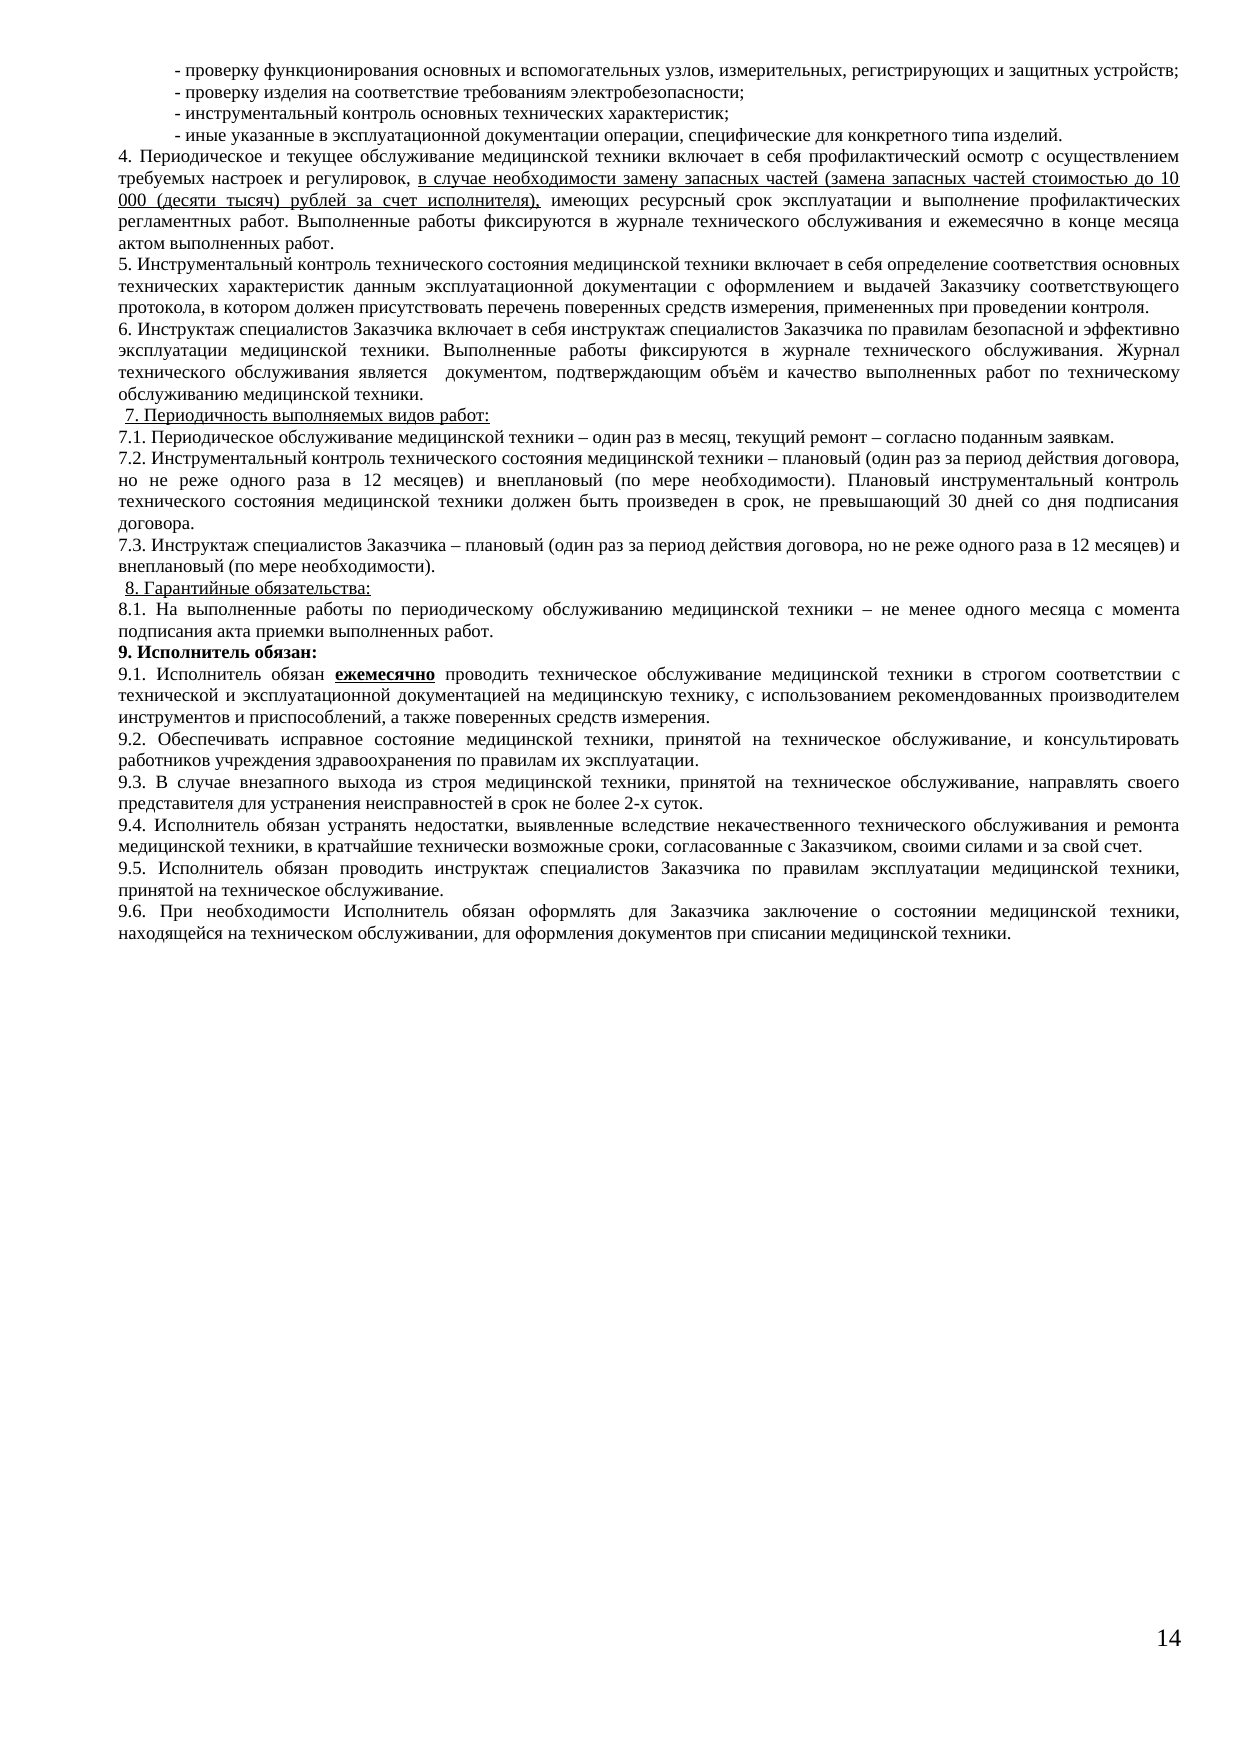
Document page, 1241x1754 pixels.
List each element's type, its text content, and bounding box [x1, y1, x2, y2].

text 8.1. На выполненные работы по периодическому обслуживанию медицинской техники – не менее одного месяца с момента подписания акта приемки выполненных работ. [118, 598, 1181, 641]
text 9.2. Обеспечивать исправное состояние медицинской техники, принятой на техническое обслуживание, и консультировать работников учреждения здравоохранения по правилам их эксплуатации. [118, 727, 1181, 771]
text 7.1. Периодическое обслуживание медицинской техники – один раз в месяц, текущий ремонт – согласно поданным заявкам. [118, 426, 1181, 447]
text 8. Гарантийные обязательства: [118, 577, 1181, 598]
text - иные указанные в эксплуатационной документации операции, специфические для конкретного типа изделий. [118, 124, 1181, 145]
text - проверку изделия на соответствие требованиям электробезопасности; [118, 81, 1181, 102]
text 9. Исполнитель обязан: [118, 641, 1181, 663]
text - инструментальный контроль основных технических характеристик; [118, 102, 1181, 124]
text 7.2. Инструментальный контроль технического состояния медицинской техники – плановый (один раз за период действия договора, но не реже одного раза в 12 месяцев) и внеплановый (по мере необходимости). Плановый инструментальный контроль технического состояния медицинской техники должен быть произведен в срок, не превышающий 30 дней со дня подписания договора. [118, 447, 1181, 533]
text - проверку функционирования основных и вспомогательных узлов, измерительных, регистрирующих и защитных устройств; [118, 59, 1181, 81]
text 9.1. Исполнитель обязан ежемесячно проводить техническое обслуживание медицинской техники в строгом соответствии с технической и эксплуатационной документацией на медицинскую технику, с использованием рекомендованных производителем инструментов и приспособлений, а также поверенных средств измерения. [118, 663, 1181, 727]
text 9.3. В случае внезапного выхода из строя медицинской техники, принятой на техническое обслуживание, направлять своего представителя для устранения неисправностей в срок не более 2-х суток. [118, 771, 1181, 814]
text 6. Инструктаж специалистов Заказчика включает в себя инструктаж специалистов Заказчика по правилам безопасной и эффективно эксплуатации медицинской техники. Выполненные работы фиксируются в журнале технического обслуживания. Журнал технического обслуживания является документом, подтверждающим объём и качество выполненных работ по техническому обслуживанию медицинской техники. [118, 318, 1181, 404]
text 9.5. Исполнитель обязан проводить инструктаж специалистов Заказчика по правилам эксплуатации медицинской техники, принятой на техническое обслуживание. [118, 857, 1181, 900]
text 4. Периодическое и текущее обслуживание медицинской техники включает в себя профилактический осмотр с осуществлением требуемых настроек и регулировок, в случае необходимости замену запасных частей (замена запасных частей стоимостью до 10 000 (десяти тысяч) рублей за счет исполнителя), имеющих ресурсный срок эксплуатации и выполнение профилактических регламентных работ. Выполненные работы фиксируются в журнале технического обслуживания и ежемесячно в конце месяца актом выполненных работ. [118, 145, 1181, 253]
text 9.6. При необходимости Исполнитель обязан оформлять для Заказчика заключение о состоянии медицинской техники, находящейся на техническом обслуживании, для оформления документов при списании медицинской техники. [118, 900, 1181, 943]
text 7.3. Инструктаж специалистов Заказчика – плановый (один раз за период действия договора, но не реже одного раза в 12 месяцев) и внеплановый (по мере необходимости). [118, 533, 1181, 577]
text 9.4. Исполнитель обязан устранять недостатки, выявленные вследствие некачественного технического обслуживания и ремонта медицинской техники, в кратчайшие технически возможные сроки, согласованные с Заказчиком, своими силами и за свой счет. [118, 814, 1181, 857]
text 7. Периодичность выполняемых видов работ: [118, 404, 1181, 426]
text 5. Инструментальный контроль технического состояния медицинской техники включает в себя определение соответствия основных технических характеристик данным эксплуатационной документации с оформлением и выдачей Заказчику соответствующего протокола, в котором должен присутствовать перечень поверенных средств измерения, примененных при проведении контроля. [118, 253, 1181, 318]
